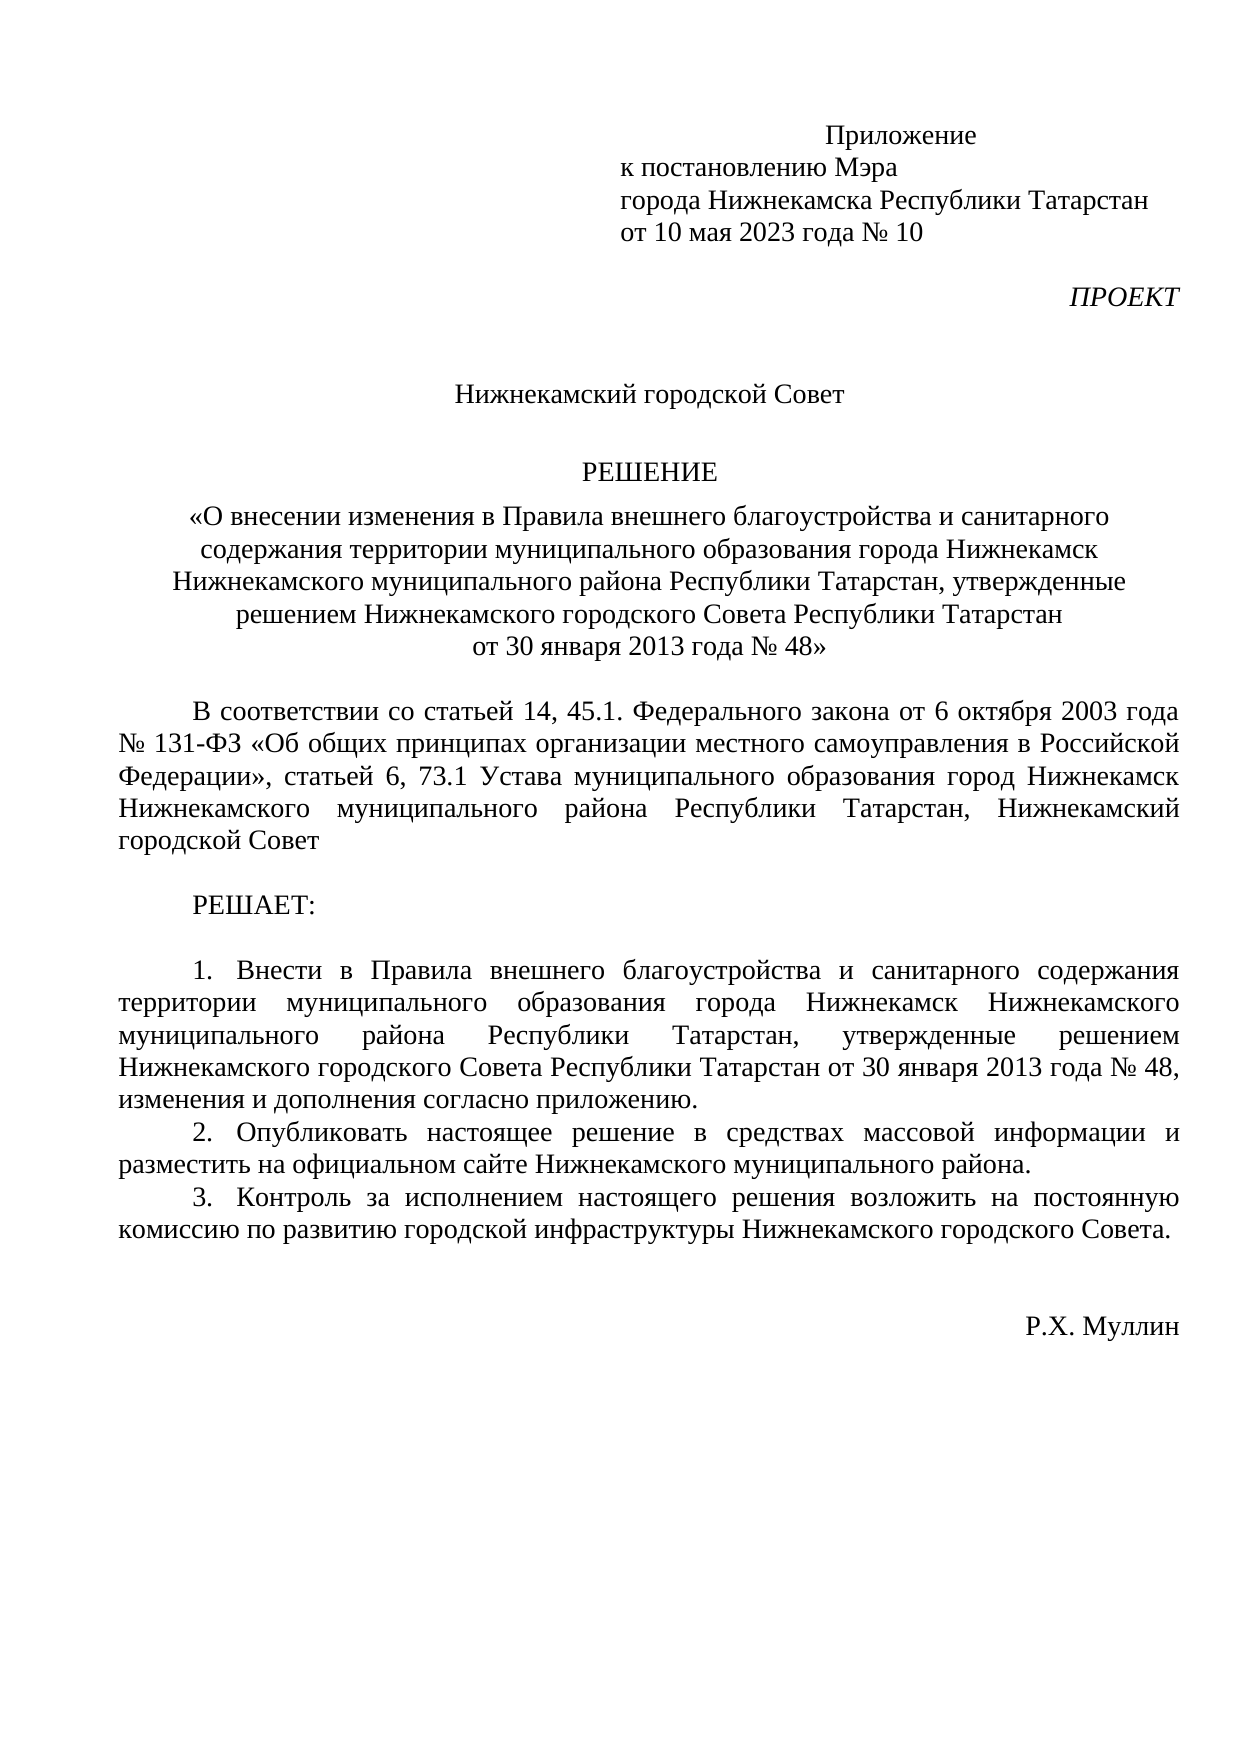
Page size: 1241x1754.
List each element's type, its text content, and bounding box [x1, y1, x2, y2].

list Контроль за исполнением настоящего решения возложить на постоянную комиссию по развитию городской инфраструктуры Нижнекамского городского Совета. [118, 1180, 1181, 1244]
text города Нижнекамска Республики Татарстан [620, 183, 1181, 215]
text РЕШАЕТ: [118, 888, 1181, 921]
text ПРОЕКТ [118, 280, 1181, 312]
text от 10 мая 2023 года № 10 [620, 215, 1181, 248]
text от 30 января 2013 года № 48» [118, 629, 1181, 661]
text Р.Х. Муллин [118, 1309, 1181, 1342]
list Внести в Правила внешнего благоустройства и санитарного содержания территории муниципального образования города Нижнекамск Нижнекамского муниципального района Республики Татарстан, утвержденные решением Нижнекамского городского Совета Республики Татарстан от 30 января 2013 года № 48, изменения и дополнения согласно приложению. [118, 953, 1181, 1115]
text Нижнекамский городской Совет [118, 377, 1181, 410]
list Опубликовать настоящее решение в средствах массовой информации и разместить на официальном сайте Нижнекамского муниципального района. [118, 1115, 1181, 1180]
text В соответствии со статьей 14, 45.1. Федерального закона от 6 октября 2003 года № 131-ФЗ «Об общих принципах организации местного самоуправления в Российской Федерации», статьей 6, 73.1 Устава муниципального образования город Нижнекамск Нижнекамского муниципального района Республики Татарстан, Нижнекамский городской Совет [118, 694, 1181, 856]
text «О внесении изменения в Правила внешнего благоустройства и санитарного содержания территории муниципального образования города Нижнекамск Нижнекамского муниципального района Республики Татарстан, утвержденные решением Нижнекамского городского Совета Республики Татарстан [118, 499, 1181, 629]
text к постановлению Мэра [620, 151, 1181, 183]
text РЕШЕНИЕ [118, 454, 1181, 487]
text Приложение [620, 118, 1181, 151]
